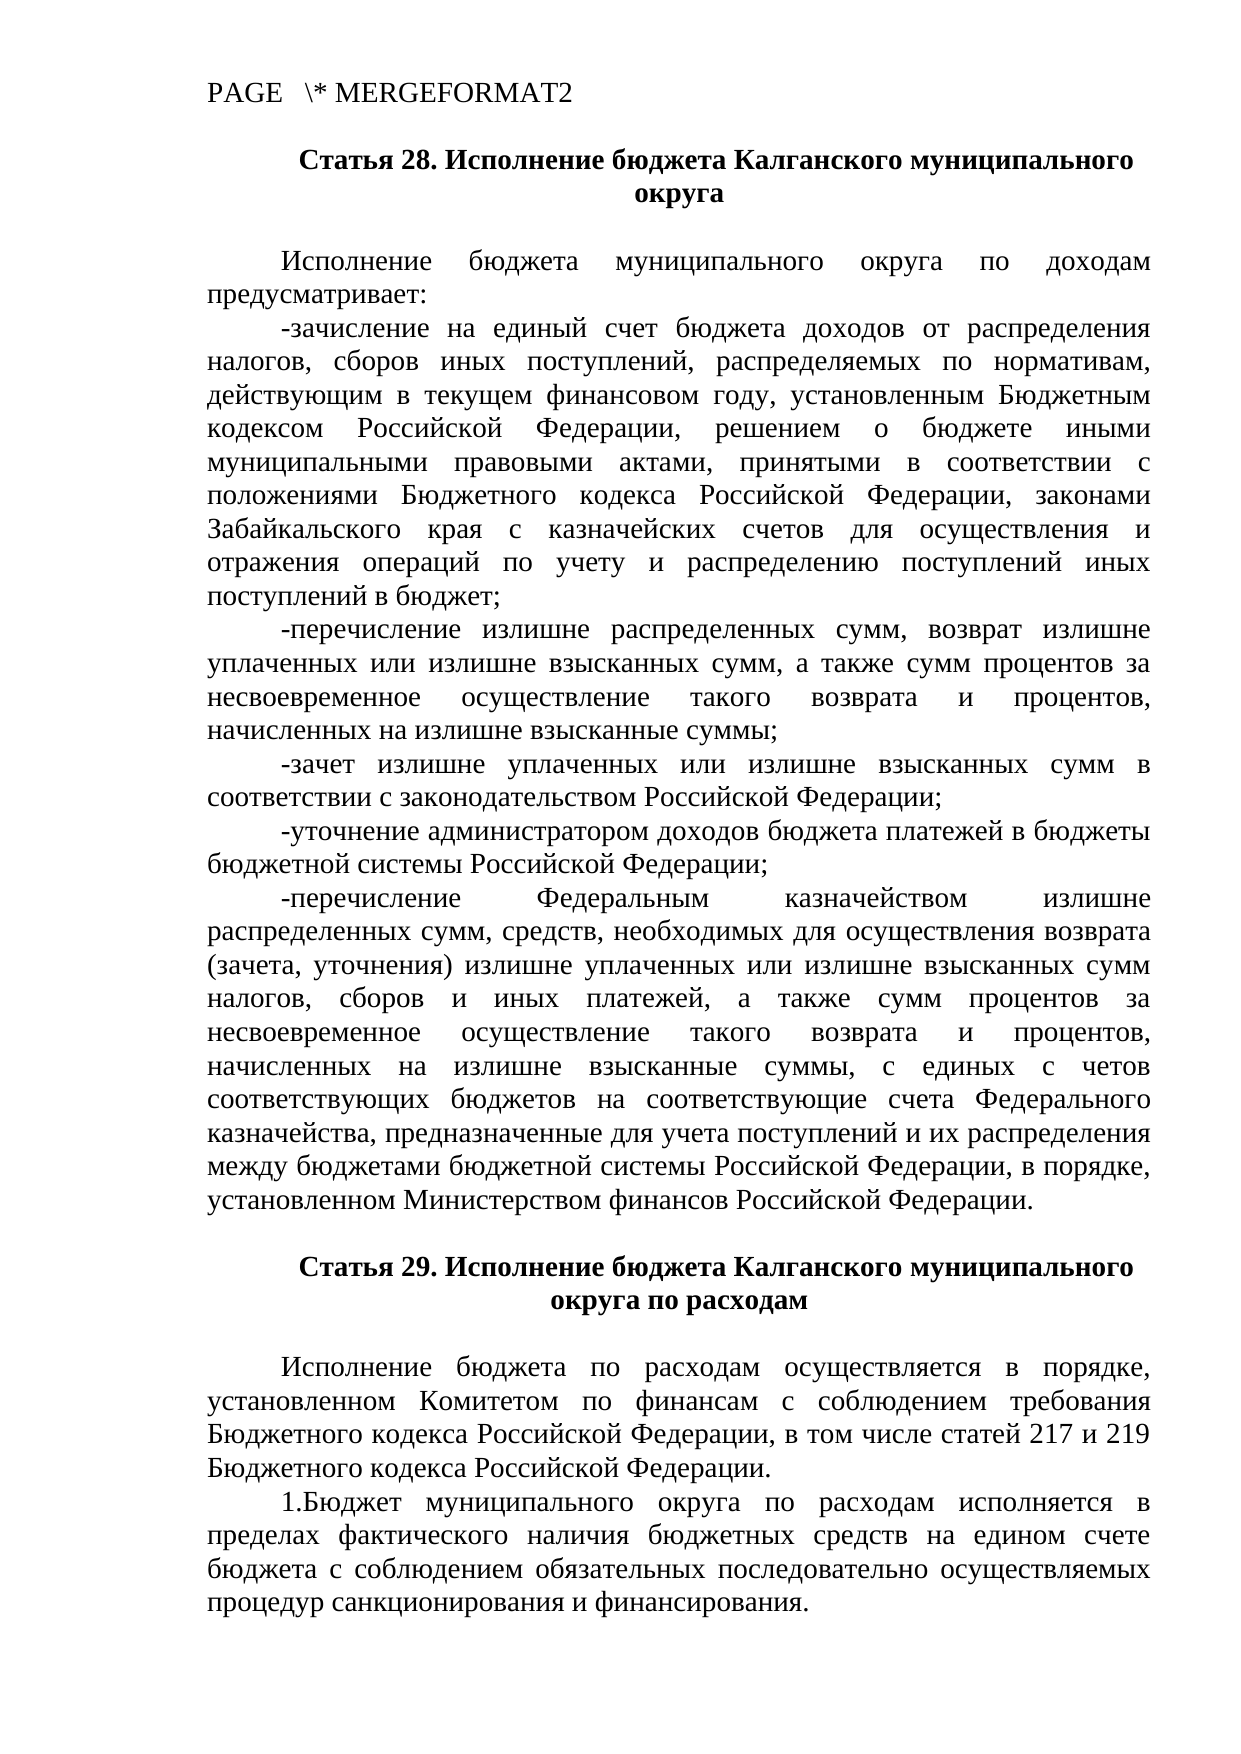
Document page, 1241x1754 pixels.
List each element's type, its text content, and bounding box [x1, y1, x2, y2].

text Исполнение бюджета по расходам осуществляется в порядке, установленном Комитетом по финансам с соблюдением требования Бюджетного кодекса Российской Федерации, в том числе статей 217 и 219 Бюджетного кодекса Российской Федерации. [207, 1349, 1152, 1484]
text Статья 28. Исполнение бюджета Калганского муниципального округа [207, 142, 1152, 209]
text -перечисление излишне распределенных сумм, возврат излишне уплаченных или излишне взысканных сумм, а также сумм процентов за несвоевременное осуществление такого возврата и процентов, начисленных на излишне взысканные суммы; [207, 612, 1152, 746]
text -зачет излишне уплаченных или излишне взысканных сумм в соответствии с законодательством Российской Федерации; [207, 746, 1152, 813]
text Исполнение бюджета муниципального округа по доходам предусматривает: [207, 243, 1152, 310]
text -перечисление Федеральным казначейством излишне распределенных сумм, средств, необходимых для осуществления возврата (зачета, уточнения) излишне уплаченных или излишне взысканных сумм налогов, сборов и иных платежей, а также сумм процентов за несвоевременное осуществление такого возврата и процентов, начисленных на излишне взысканные суммы, с единых с четов соответствующих бюджетов на соответствующие счета Федерального казначейства, предназначенные для учета поступлений и их распределения между бюджетами бюджетной системы Российской Федерации, в порядке, установленном Министерством финансов Российской Федерации. [207, 880, 1152, 1215]
text -зачисление на единый счет бюджета доходов от распределения налогов, сборов иных поступлений, распределяемых по нормативам, действующим в текущем финансовом году, установленным Бюджетным кодексом Российской Федерации, решением о бюджете иными муниципальными правовыми актами, принятыми в соответствии с положениями Бюджетного кодекса Российской Федерации, законами Забайкальского края с казначейских счетов для осуществления и отражения операций по учету и распределению поступлений иных поступлений в бюджет; [207, 310, 1152, 612]
text Статья 29. Исполнение бюджета Калганского муниципального округа по расходам [207, 1249, 1152, 1316]
text -уточнение администратором доходов бюджета платежей в бюджеты бюджетной системы Российской Федерации; [207, 813, 1152, 880]
text 1.Бюджет муниципального округа по расходам исполняется в пределах фактического наличия бюджетных средств на едином счете бюджета с соблюдением обязательных последовательно осуществляемых процедур санкционирования и финансирования. [207, 1484, 1152, 1618]
